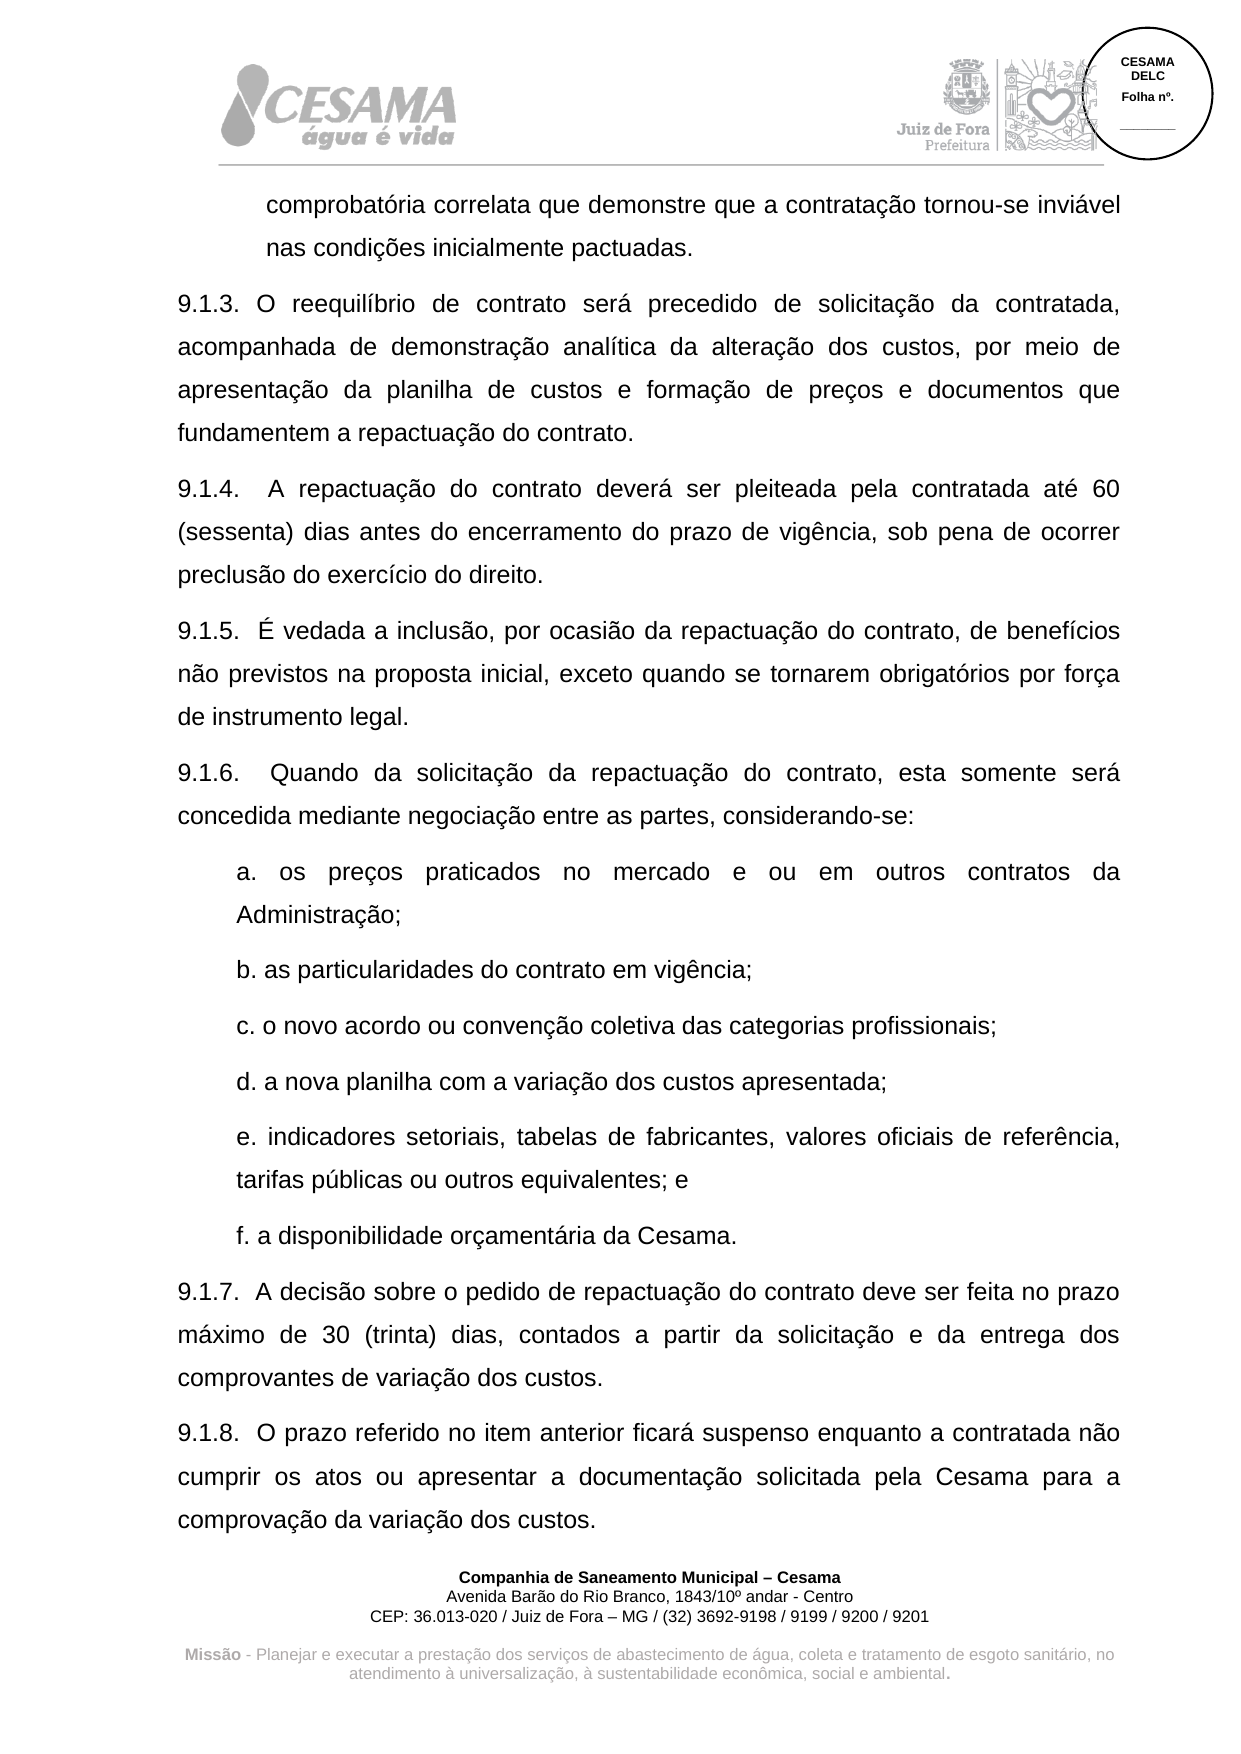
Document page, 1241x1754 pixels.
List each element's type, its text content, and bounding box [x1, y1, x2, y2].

text 9.1.5. É vedada a inclusão, por ocasião da repactuação do contrato, de benefícios não previstos na proposta inicial, exceto quando se tornarem obrigatórios por força de instrumento legal. [177, 616, 1122, 731]
text 9.1.8. O prazo referido no item anterior ficará suspenso enquanto a contratada não cumprir os atos ou apresentar a documentação solicitada pela Cesama para a comprovação da variação dos custos. [177, 1418, 1122, 1533]
text 9.1.4. A repactuação do contrato deverá ser pleiteada pela contratada até 60 (sessenta) dias antes do encerramento do prazo de vigência, sob pena de ocorrer preclusão do exercício do direito. [177, 474, 1122, 589]
text a. os preços praticados no mercado e ou em outros contratos da Administração; [236, 856, 1122, 928]
text c. o novo acordo ou convenção coletiva das categorias profissionais; [236, 1011, 1122, 1039]
text 9.1.3. O reequilíbrio de contrato será precedido de solicitação da contratada, acompanhada de demonstração analítica da alteração dos custos, por meio de apresentação da planilha de custos e formação de preços e documentos que fundamentem a repactuação do contrato. [177, 289, 1122, 447]
picture [218, 59, 1105, 166]
text 9.1.7. A decisão sobre o pedido de repactuação do contrato deve ser feita no prazo máximo de 30 (trinta) dias, contados a partir da solicitação e da entrega dos comprovantes de variação dos custos. [177, 1276, 1122, 1391]
text 9.1.6. Quando da solicitação da repactuação do contrato, esta somente será concedida mediante negociação entre as partes, considerando-se: [177, 758, 1122, 829]
text f. a disponibilidade orçamentária da Cesama. [236, 1221, 1122, 1249]
text e. indicadores setoriais, tabelas de fabricantes, valores oficiais de referência, tarifas públicas ou outros equivalentes; e [236, 1122, 1122, 1194]
text d. a nova planilha com a variação dos custos apresentada; [236, 1066, 1122, 1095]
text b. as particularidades do contrato em vigência; [236, 955, 1122, 984]
